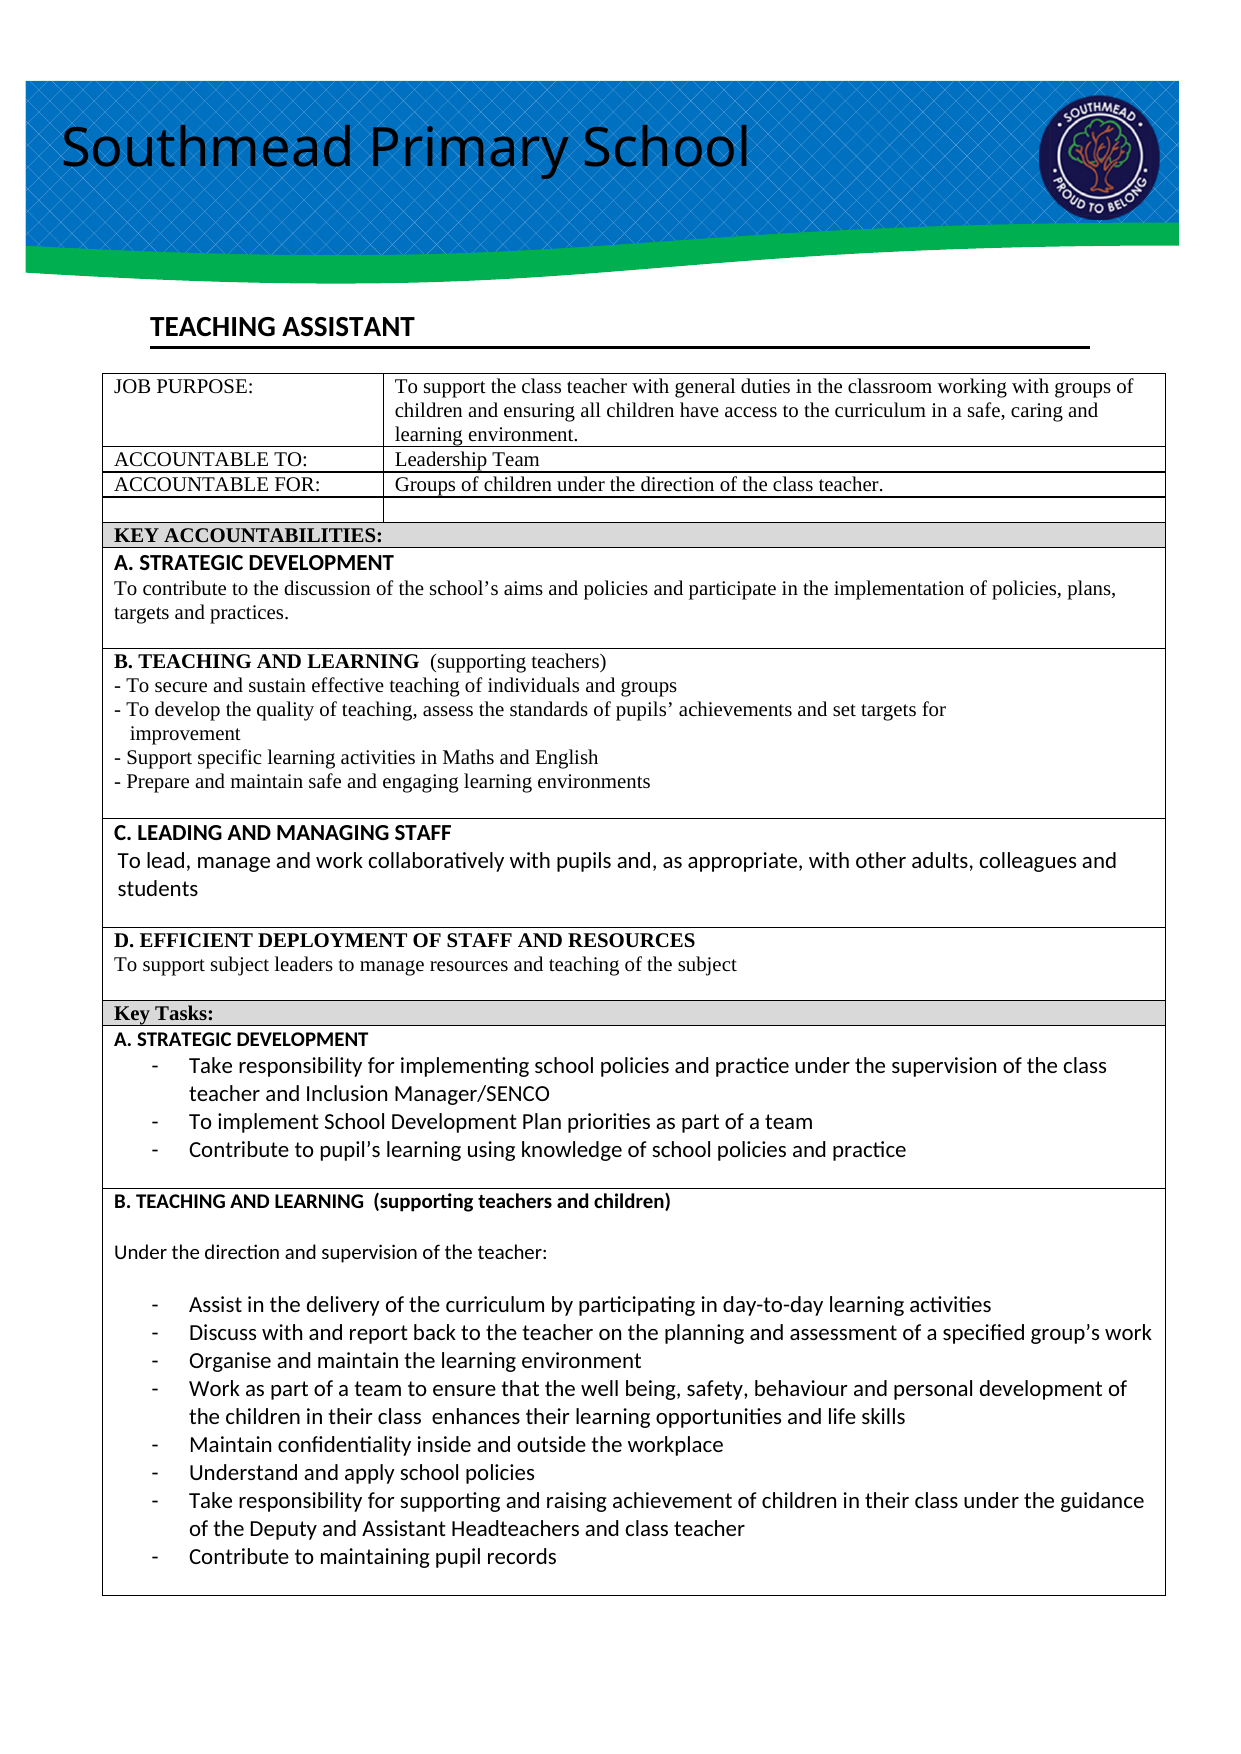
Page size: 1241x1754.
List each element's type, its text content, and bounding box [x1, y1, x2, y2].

table_cell [384, 498, 1165, 522]
table_cell Key Tasks: [103, 1001, 1165, 1025]
table_cell Leadership Team [384, 447, 1165, 471]
picture [1036, 95, 1163, 222]
text TEACHING ASSISTANT [150, 308, 1090, 346]
table_cell [103, 498, 383, 522]
table_cell B. TEACHING AND LEARNING (supporting teachers) - To secure and sustain effective teaching of individuals and groups - To develop the quality of teaching, assess the standards of pupils’ achievements and set targets for improvement - Support specific learning activities in Maths and English - Prepare and maintain safe and engaging learning environments [103, 649, 1165, 817]
table_header JOB PURPOSE: [103, 374, 383, 446]
table_cell Groups of children under the direction of the class teacher. [384, 473, 1165, 496]
table_cell B. TEACHING AND LEARNING (supporting teachers and children) Under the direction and supervision of the teacher: Assist in the delivery of the curriculum by participating in day-to-day learning activities Discuss with and report back to the teacher on the planning and assessment of a specified group’s work Organise and maintain the learning environment Work as part of a team to ensure that the well being, safety, behaviour and personal development of the children in their class enhances their learning opportunities and life skills Maintain confidentiality inside and outside the workplace Understand and apply school policies Take responsibility for supporting and raising achievement of children in their class under the guidance of the Deputy and Assistant Headteachers and class teacher Contribute to maintaining pupil records [103, 1189, 1165, 1594]
table_cell KEY ACCOUNTABILITIES: [103, 523, 1165, 547]
table_cell ACCOUNTABLE FOR: [103, 473, 383, 496]
table_cell A. STRATEGIC DEVELOPMENT To contribute to the discussion of the school’s aims and policies and participate in the implementation of policies, plans, targets and practices. [103, 548, 1165, 648]
table_cell A. STRATEGIC DEVELOPMENT Take responsibility for implementing school policies and practice under the supervision of the class teacher and Inclusion Manager/SENCO To implement School Development Plan priorities as part of a team Contribute to pupil’s learning using knowledge of school policies and practice [103, 1026, 1165, 1187]
table_cell C. LEADING AND MANAGING STAFF To lead, manage and work collaboratively with pupils and, as appropriate, with other adults, colleagues and students [103, 819, 1165, 927]
table_header To support the class teacher with general duties in the classroom working with groups of children and ensuring all children have access to the curriculum in a safe, caring and learning environment. [384, 374, 1165, 446]
table_cell D. EFFICIENT DEPLOYMENT OF STAFF AND RESOURCES To support subject leaders to manage resources and teaching of the subject [103, 928, 1165, 1000]
table_cell ACCOUNTABLE TO: [103, 447, 383, 471]
